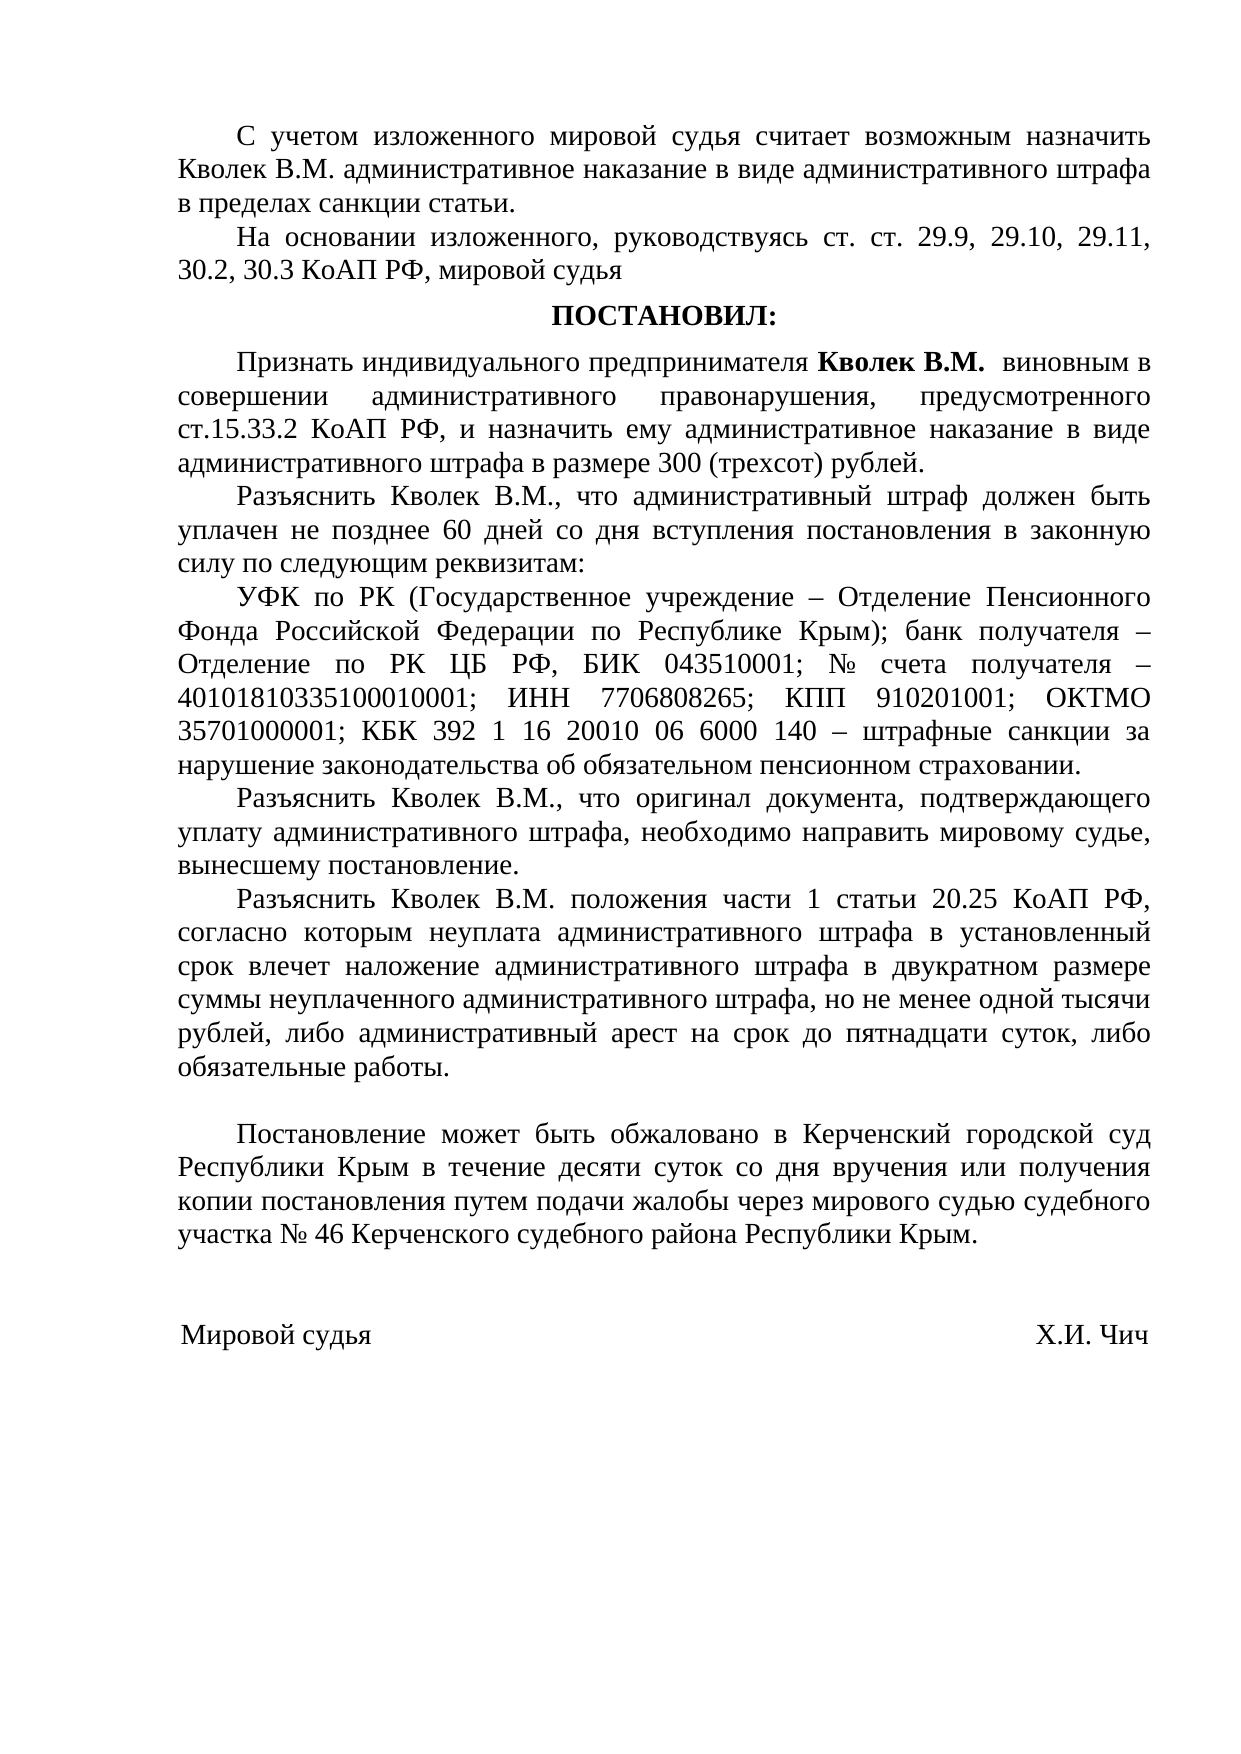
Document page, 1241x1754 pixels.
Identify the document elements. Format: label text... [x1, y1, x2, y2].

text Разъяснить Кволек В.М., что оригинал документа, подтверждающего уплату административного штрафа, необходимо направить мировому судье, вынесшему постановление. [177, 780, 1152, 881]
text С учетом изложенного мировой судья считает возможным назначить Кволек В.М. административное наказание в виде административного штрафа в пределах санкции статьи. [177, 118, 1152, 219]
text ПОСТАНОВИЛ: [177, 298, 1152, 332]
text УФК по РК (Государственное учреждение – Отделение Пенсионного Фонда Российской Федерации по Республике Крым); банк получателя – Отделение по РК ЦБ РФ, БИК 043510001; № счета получателя – 40101810335100010001; ИНН 7706808265; КПП 910201001; ОКТМО 35701000001; КБК 392 1 16 20010 06 6000 140 – штрафные санкции за нарушение законодательства об обязательном пенсионном страховании. [177, 579, 1152, 780]
text Мировой судья Х.И. Чич [177, 1317, 1152, 1351]
text Постановление может быть обжаловано в Керченский городской суд Республики Крым в течение десяти суток со дня вручения или получения копии постановления путем подачи жалобы через мирового судью судебного участка № 46 Керченского судебного района Республики Крым. [177, 1116, 1152, 1250]
text Разъяснить Кволек В.М. положения части 1 статьи 20.25 КоАП РФ, согласно которым неуплата административного штрафа в установленный срок влечет наложение административного штрафа в двукратном размере суммы неуплаченного административного штрафа, но не менее одной тысячи рублей, либо административный арест на срок до пятнадцати суток, либо обязательные работы. [177, 881, 1152, 1082]
text На основании изложенного, руководствуясь ст. ст. 29.9, 29.10, 29.11, 30.2, 30.3 КоАП РФ, мировой судья [177, 219, 1152, 286]
text Признать индивидуального предпринимателя Кволек В.М. виновным в совершении административного правонарушения, предусмотренного ст.15.33.2 КоАП РФ, и назначить ему административное наказание в виде административного штрафа в размере 300 (трехсот) рублей. [177, 344, 1152, 478]
text Разъяснить Кволек В.М., что административный штраф должен быть уплачен не позднее 60 дней со дня вступления постановления в законную силу по следующим реквизитам: [177, 478, 1152, 579]
